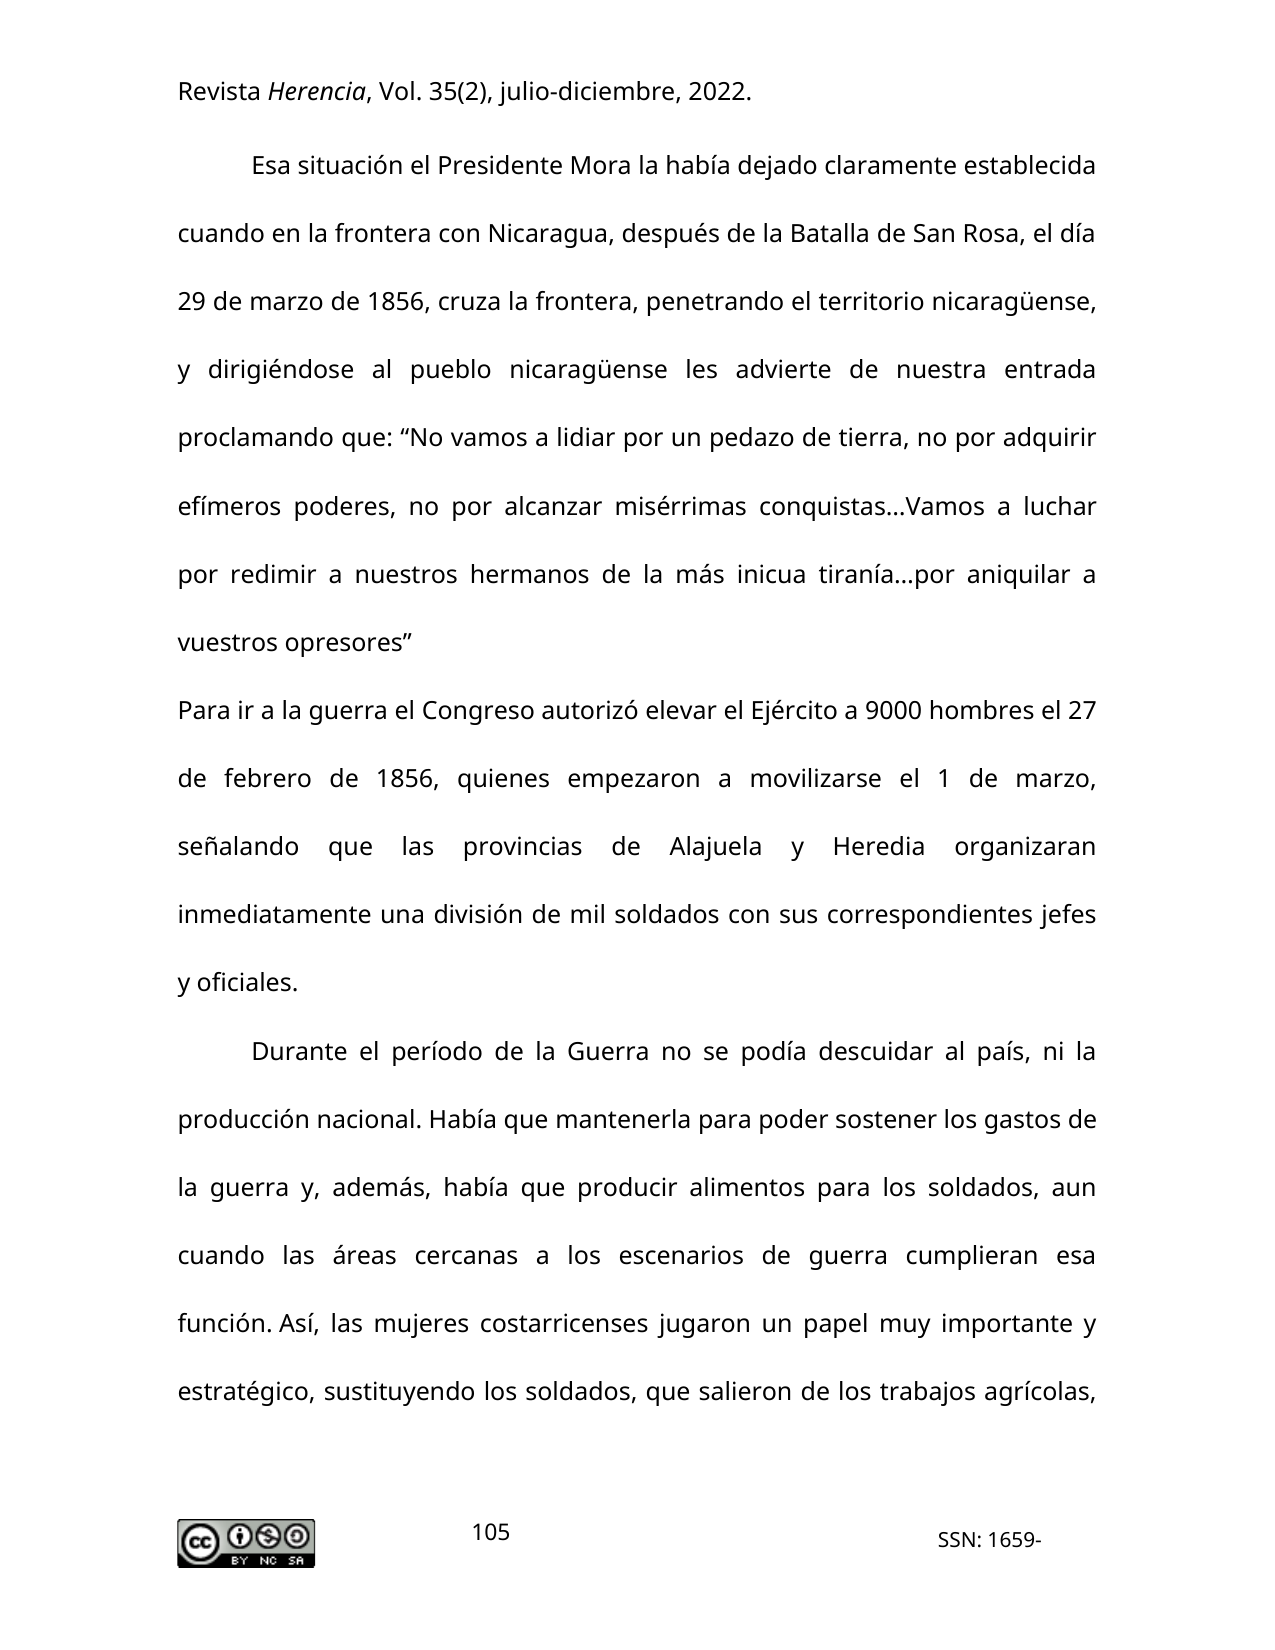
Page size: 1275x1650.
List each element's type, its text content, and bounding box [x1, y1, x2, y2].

text Esa situación el Presidente Mora la había dejado claramente establecida cuando en la frontera con Nicaragua, después de la Batalla de San Rosa, el día 29 de marzo de 1856, cruza la frontera, penetrando el territorio nicaragüense, y dirigiéndose al pueblo nicaragüense les advierte de nuestra entrada proclamando que: “No vamos a lidiar por un pedazo de tierra, no por adquirir efímeros poderes, no por alcanzar misérrimas conquistas…Vamos a luchar por redimir a nuestros hermanos de la más inicua tiranía…por aniquilar a vuestros opresores” [177, 148, 1098, 658]
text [177, 1033, 1098, 1408]
text Para ir a la guerra el Congreso autorizó elevar el Ejército a 9000 hombres el 27 de febrero de 1856, quienes empezaron a movilizarse el 1 de marzo, señalando que las provincias de Alajuela y Heredia organizaran inmediatamente una división de mil soldados con sus correspondientes jefes y oficiales. [177, 693, 1098, 999]
picture [177, 1519, 316, 1568]
